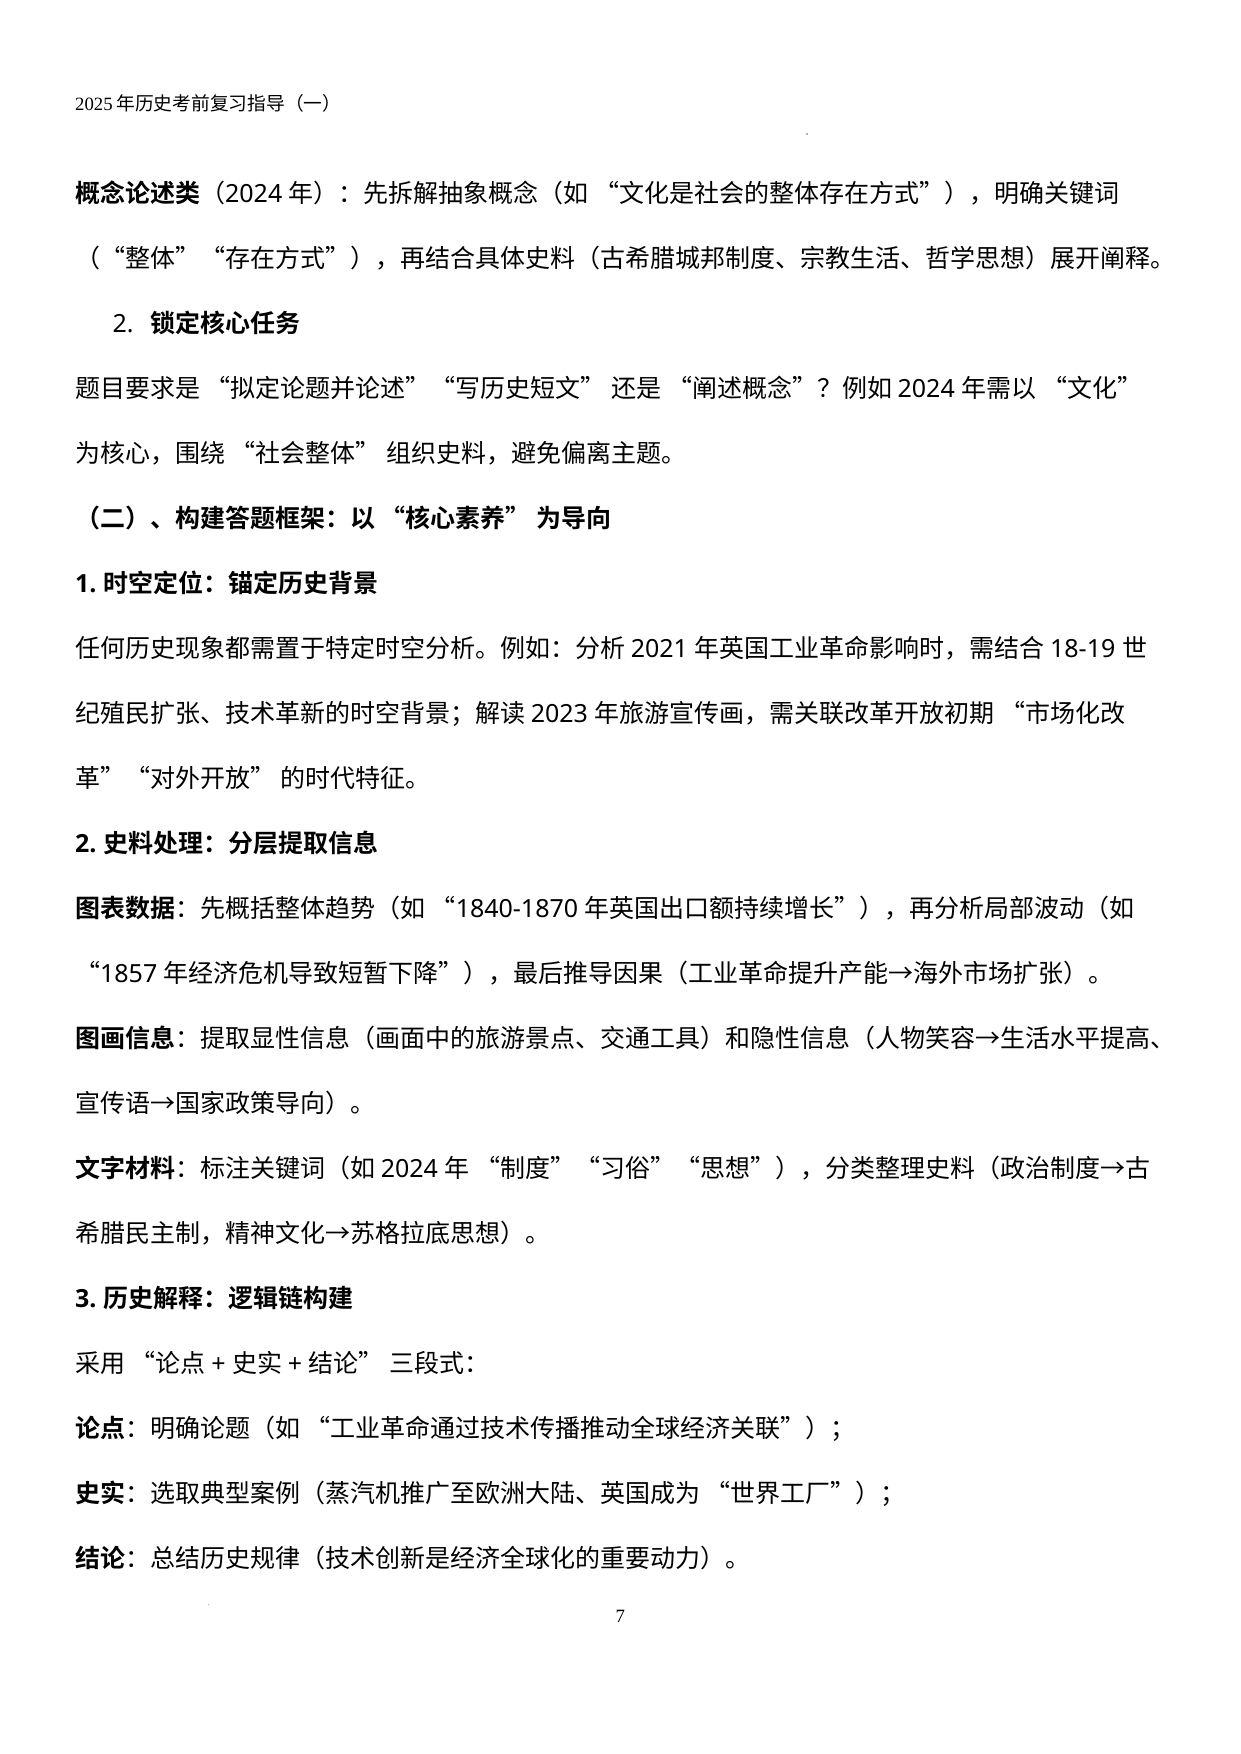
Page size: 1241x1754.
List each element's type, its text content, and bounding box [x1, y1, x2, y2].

text 文字材料：标注关键词（如 2024 年 “制度”“习俗”“思想”），分类整理史料（政治制度→古希腊民主制，精神文化→苏格拉底思想）。 [75, 1134, 1165, 1264]
text 结论：总结历史规律（技术创新是经济全球化的重要动力）。 [75, 1524, 1165, 1589]
text 概念论述类（2024 年）：先拆解抽象概念（如 “文化是社会的整体存在方式”），明确关键词（“整体”“存在方式”），再结合具体史料（古希腊城邦制度、宗教生活、哲学思想）展开阐释。 [75, 159, 1165, 289]
text 图画信息：提取显性信息（画面中的旅游景点、交通工具）和隐性信息（人物笑容→生活水平提高、宣传语→国家政策导向）。 [75, 1004, 1165, 1134]
text 2. 史料处理：分层提取信息 [75, 809, 1165, 874]
text 论点：明确论题（如 “工业革命通过技术传播推动全球经济关联”）； [75, 1394, 1165, 1459]
text 史实：选取典型案例（蒸汽机推广至欧洲大陆、英国成为 “世界工厂”）； [75, 1459, 1165, 1524]
text 1. 时空定位：锚定历史背景 [75, 549, 1165, 614]
text （二）、构建答题框架：以 “核心素养” 为导向 [75, 484, 1165, 549]
text 题目要求是 “拟定论题并论述”“写历史短文” 还是 “阐述概念”？例如 2024 年需以 “文化” 为核心，围绕 “社会整体” 组织史料，避免偏离主题。 [75, 354, 1165, 484]
text 采用 “论点 + 史实 + 结论” 三段式： [75, 1329, 1165, 1394]
text 3. 历史解释：逻辑链构建 [75, 1264, 1165, 1329]
text 任何历史现象都需置于特定时空分析。例如：分析 2021 年英国工业革命影响时，需结合 18-19 世纪殖民扩张、技术革新的时空背景；解读 2023 年旅游宣传画，需关联改革开放初期 “市场化改革”“对外开放” 的时代特征。 [75, 614, 1165, 809]
text 图表数据：先概括整体趋势（如 “1840-1870 年英国出口额持续增长”），再分析局部波动（如 “1857 年经济危机导致短暂下降”），最后推导因果（工业革命提升产能→海外市场扩张）。 [75, 874, 1165, 1004]
list 锁定核心任务 [112, 289, 1165, 354]
